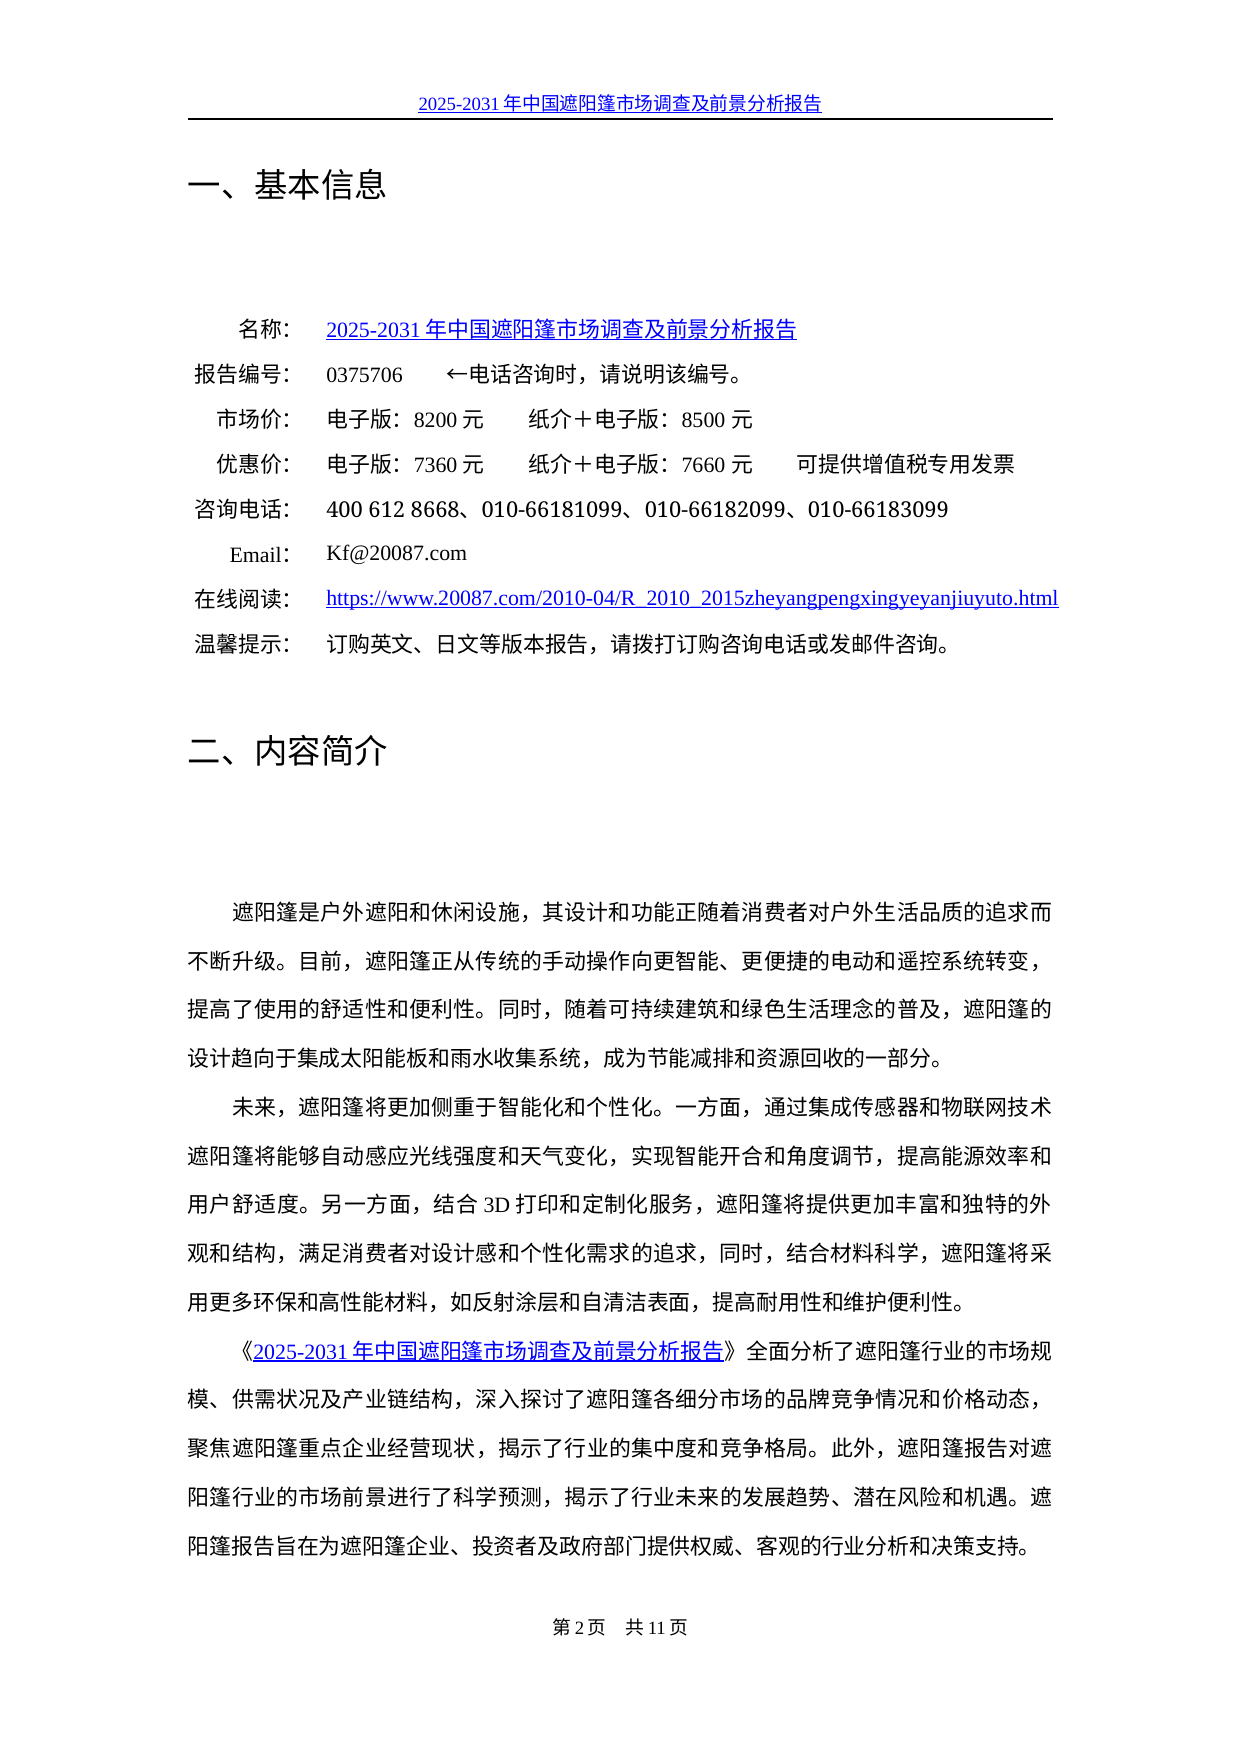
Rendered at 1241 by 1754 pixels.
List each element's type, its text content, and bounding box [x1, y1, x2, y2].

table_cell 温馨提示： [167, 627, 315, 672]
title 一、基本信息 [187, 150, 1053, 215]
table_cell 在线阅读： [167, 582, 315, 627]
table_cell 市场价： [167, 402, 315, 447]
table_cell 400 612 8668、010-66181099、010-66182099、010-66183099 [315, 492, 1073, 537]
title 二、内容简介 [187, 717, 1053, 782]
table_cell 优惠价： [167, 447, 315, 492]
table_cell Email： [167, 537, 315, 582]
table_cell 订购英文、日文等版本报告，请拨打订购咨询电话或发邮件咨询。 [315, 627, 1073, 672]
table_cell 咨询电话： [167, 492, 315, 537]
table_header 2025-2031年中国遮阳篷市场调查及前景分析报告 [315, 312, 1073, 357]
table_cell 报告编号： [167, 357, 315, 402]
table_cell [315, 582, 1073, 627]
table_cell 0375706 ←电话咨询时，请说明该编号。 [315, 357, 1073, 402]
table_header 名称： [167, 312, 315, 357]
table_cell Kf@20087.com [315, 537, 1073, 582]
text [187, 894, 1053, 1561]
table_cell 电子版：7360 元 纸介＋电子版：7660 元 可提供增值税专用发票 [315, 447, 1073, 492]
table_cell 电子版：8200 元 纸介＋电子版：8500 元 [315, 402, 1073, 447]
